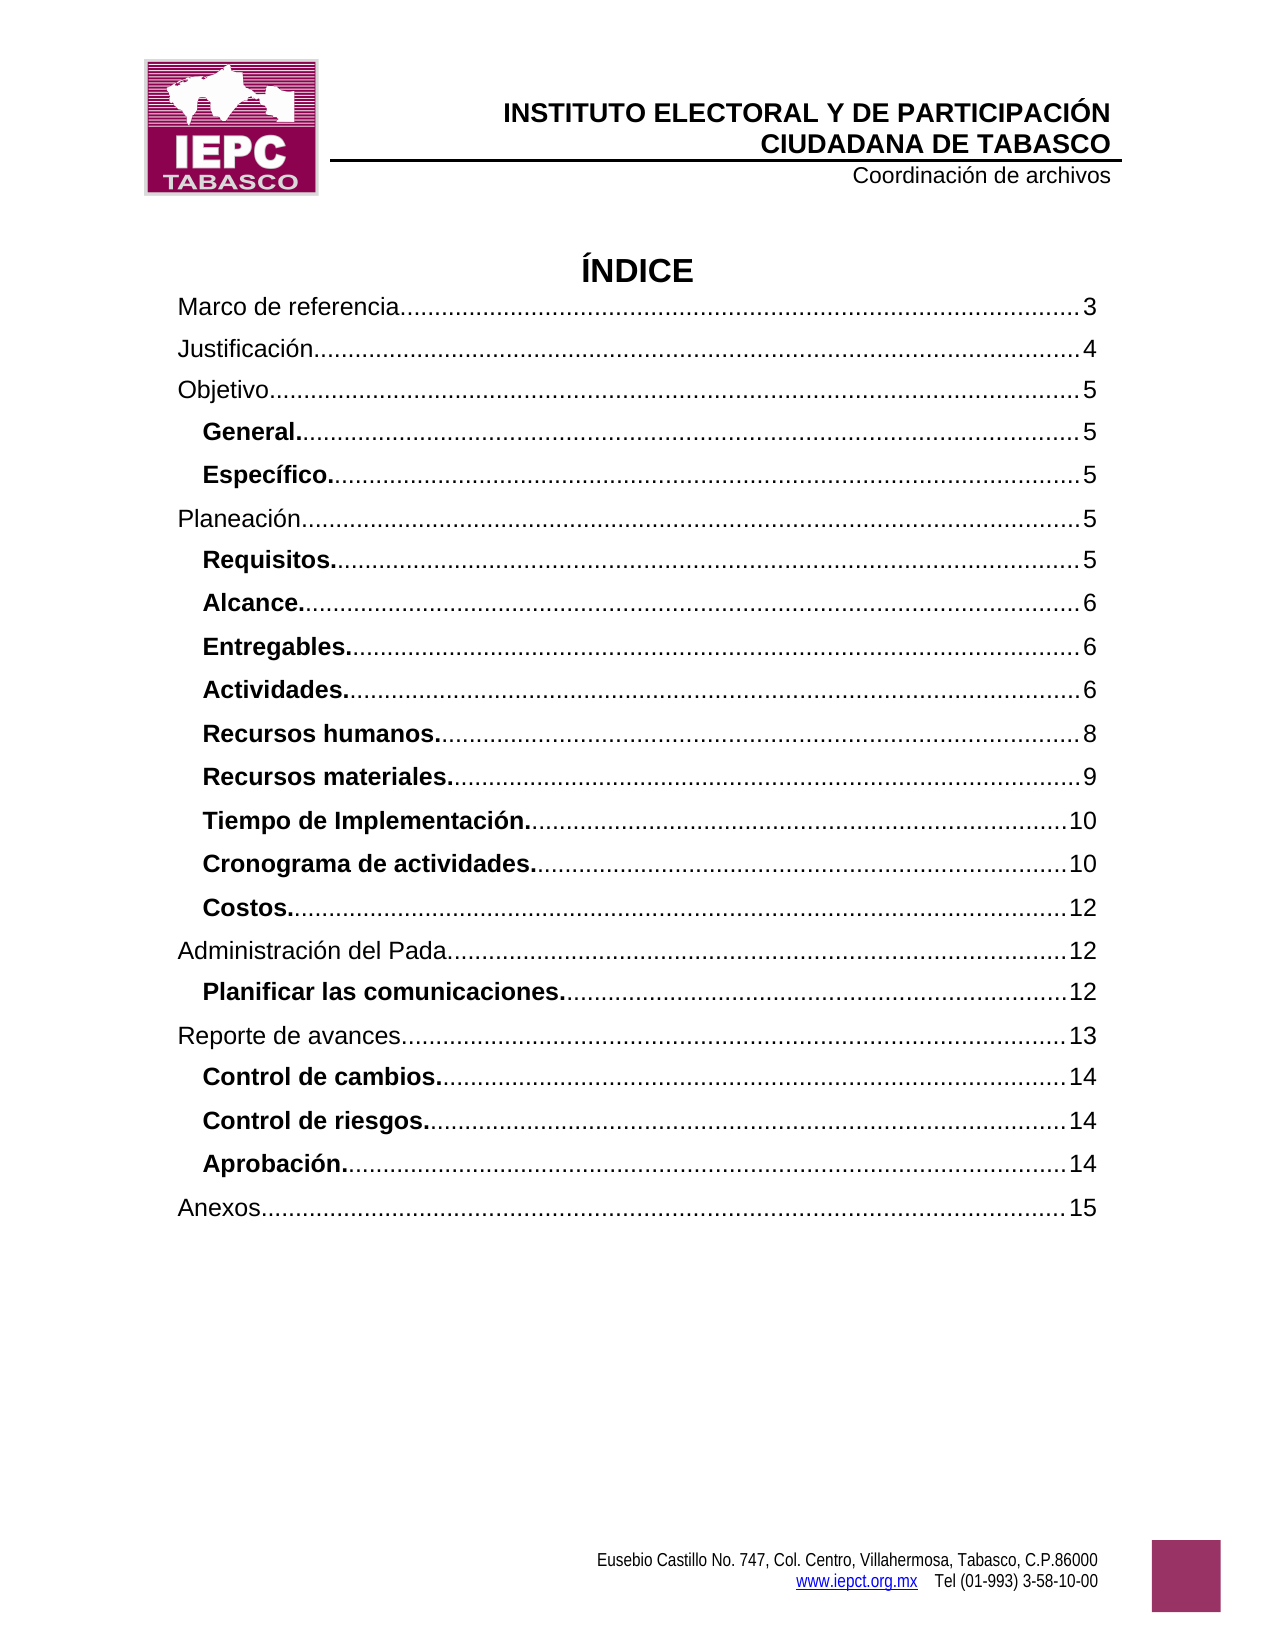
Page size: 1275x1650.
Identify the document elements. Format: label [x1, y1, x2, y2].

picture [144, 59, 319, 196]
